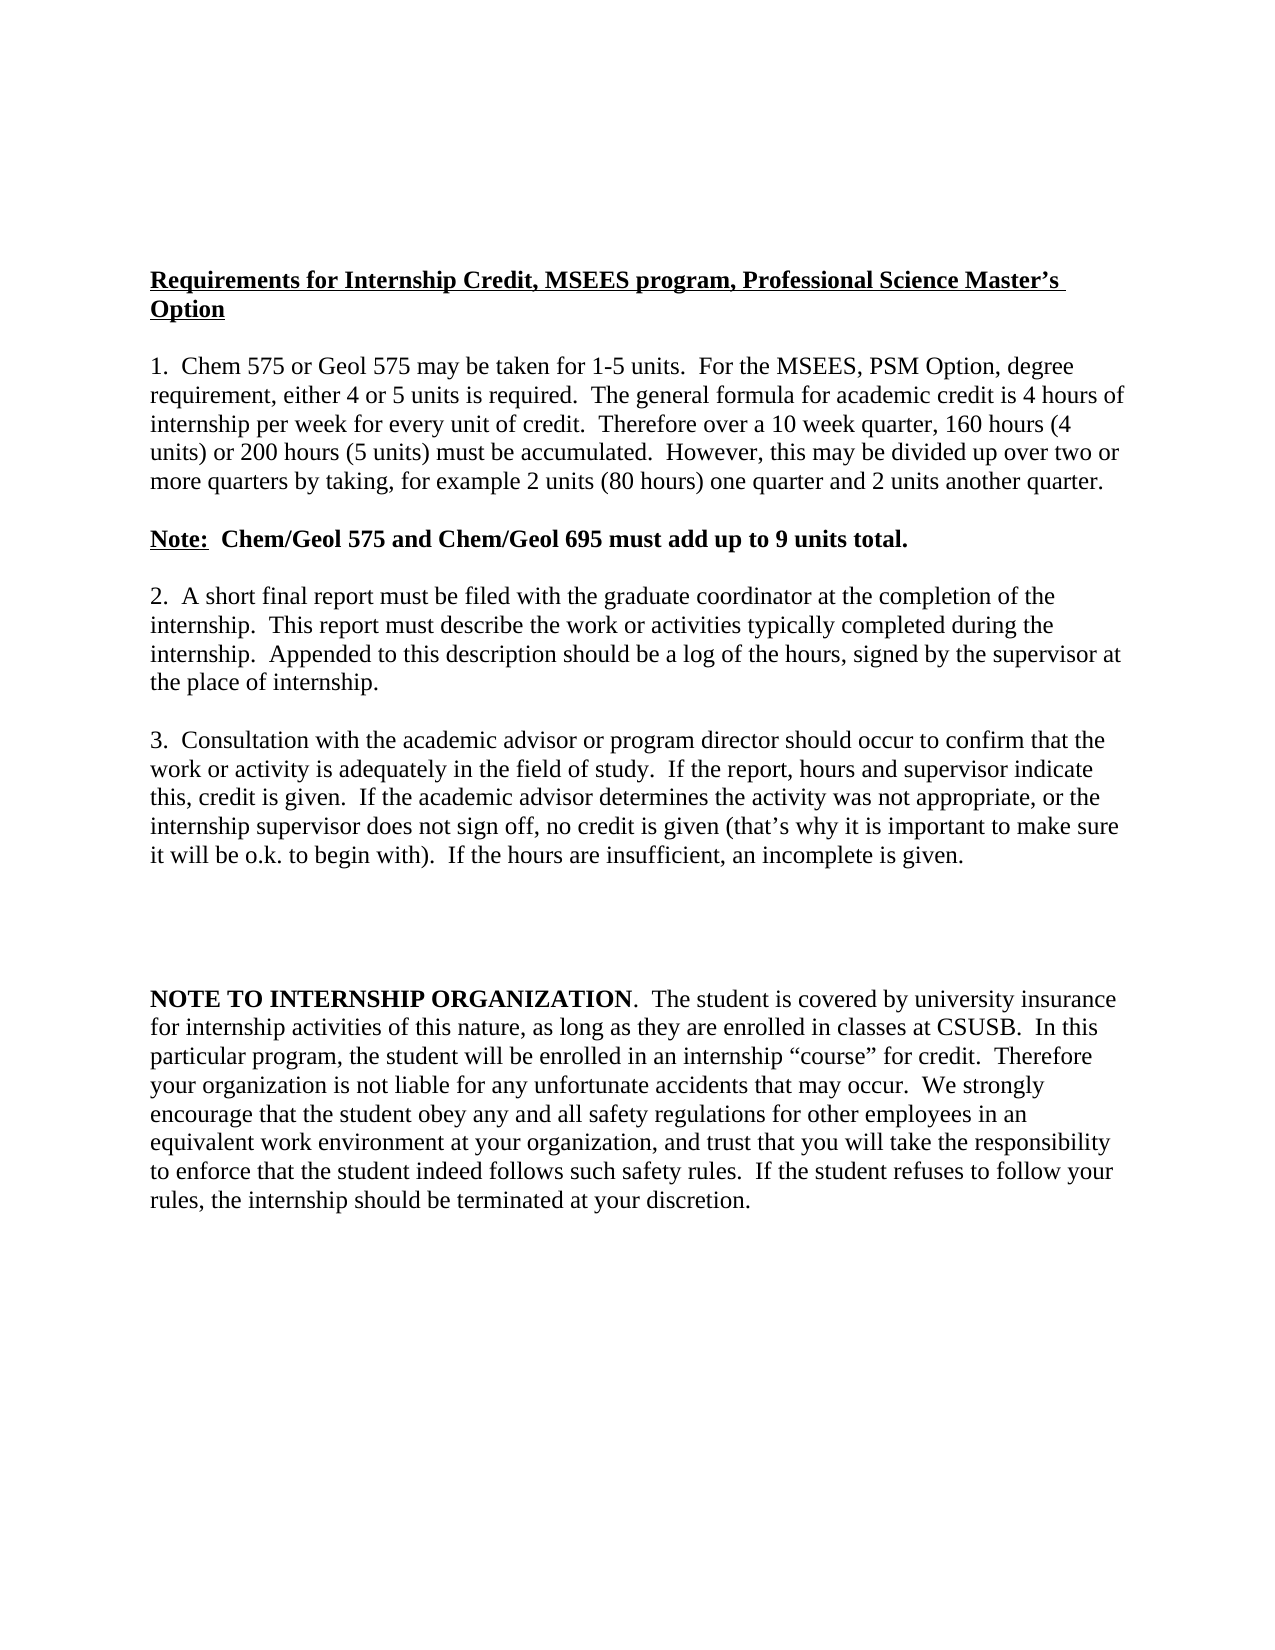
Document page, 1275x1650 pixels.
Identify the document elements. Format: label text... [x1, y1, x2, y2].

text Note: Chem/Geol 575 and Chem/Geol 695 must add up to 9 units total. [150, 524, 1125, 552]
text 3. Consultation with the academic advisor or program director should occur to confirm that the work or activity is adequately in the field of study. If the report, hours and supervisor indicate this, credit is given. If the academic advisor determines the activity was not appropriate, or the internship supervisor does not sign off, no credit is given (that’s why it is important to make sure it will be o.k. to begin with). If the hours are insufficient, an incomplete is given. [150, 725, 1125, 869]
text 2. A short final report must be filed with the graduate coordinator at the completion of the internship. This report must describe the work or activities typically completed during the internship. Appended to this description should be a log of the hours, signed by the supervisor at the place of internship. [150, 581, 1125, 696]
text Requirements for Internship Credit, MSEES program, Professional Science Master’s Option [150, 265, 1125, 322]
text 1. Chem 575 or Geol 575 may be taken for 1-5 units. For the MSEES, PSM Option, degree requirement, either 4 or 5 units is required. The general formula for academic credit is 4 hours of internship per week for every unit of credit. Therefore over a 10 week quarter, 160 hours (4 units) or 200 hours (5 units) must be accumulated. However, this may be divided up over two or more quarters by taking, for example 2 units (80 hours) one quarter and 2 units another quarter. [150, 351, 1125, 495]
text NOTE TO INTERNSHIP ORGANIZATION. The student is covered by university insurance for internship activities of this nature, as long as they are enrolled in classes at CSUSB. In this particular program, the student will be enrolled in an internship “course” for credit. Therefore your organization is not liable for any unfortunate accidents that may occur. We strongly encourage that the student obey any and all safety regulations for other employees in an equivalent work environment at your organization, and trust that you will take the responsibility to enforce that the student indeed follows such safety rules. If the student refuses to follow your rules, the internship should be terminated at your discretion. [150, 984, 1125, 1214]
